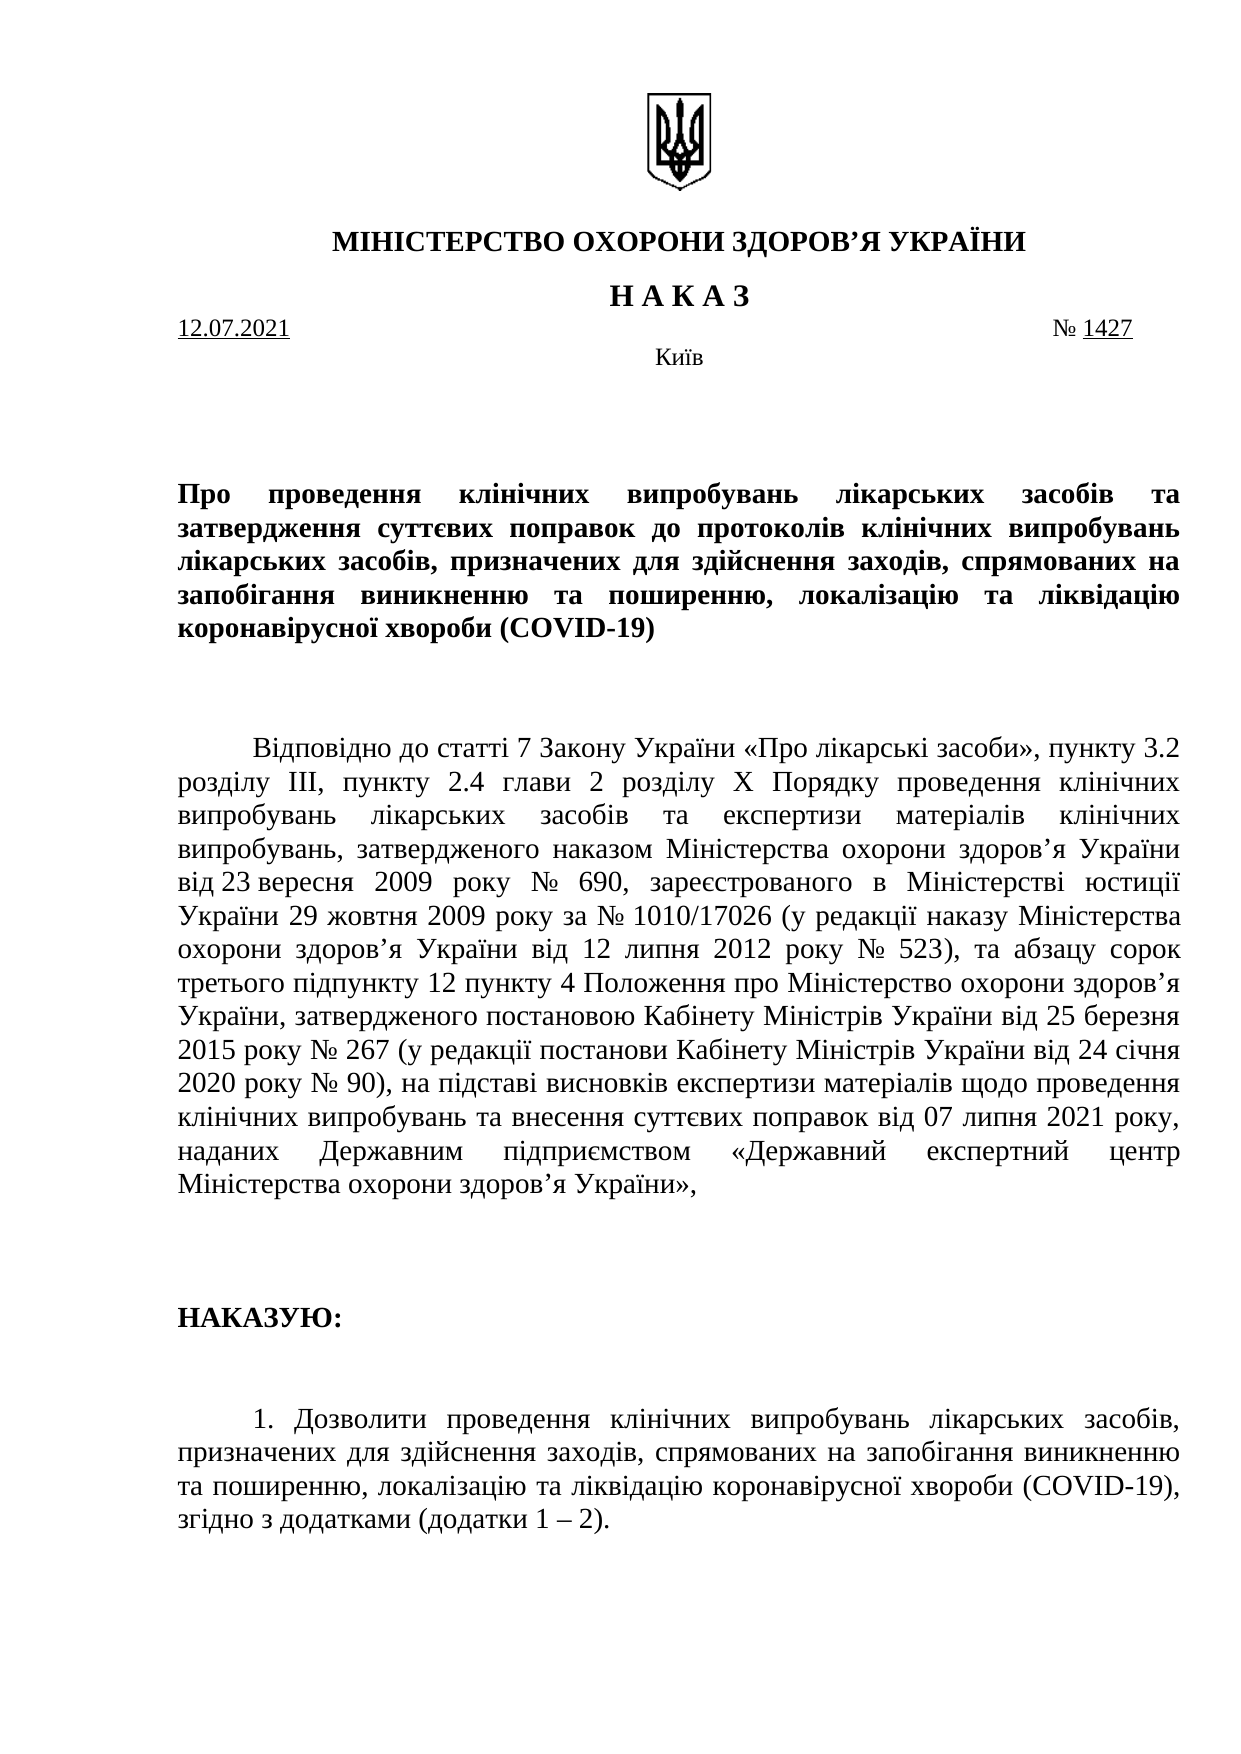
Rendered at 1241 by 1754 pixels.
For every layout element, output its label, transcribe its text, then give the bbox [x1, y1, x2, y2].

text 1. Дозволити проведення клінічних випробувань лікарських засобів, призначених для здійснення заходів, спрямованих на запобігання виникненню та поширенню, локалізацію та ліквідацію коронавірусної хвороби (COVID-19), згідно з додатками (додатки 1 – 2). [177, 1401, 1181, 1535]
text НАКАЗУЮ: [177, 1300, 1181, 1334]
subtitle Н А К А З [177, 277, 1181, 313]
text Відповідно до статті 7 Закону України «Про лікарські засоби», пункту 3.2 розділу ІІІ, пункту 2.4 глави 2 розділу Х Порядку проведення клінічних випробувань лікарських засобів та експертизи матеріалів клінічних випробувань, затвердженого наказом Міністерства охорони здоров’я України від 23 вересня 2009 року № 690, зареєстрованого в Міністерстві юстиції України 29 жовтня 2009 року за № 1010/17026 (у редакції наказу Міністерства охорони здоров’я України від 12 липня 2012 року № 523), та абзацу сорок третього підпункту 12 пункту 4 Положення про Міністерство охорони здоров’я України, затвердженого постановою Кабінету Міністрів України від 25 березня 2015 року № 267 (у редакції постанови Кабінету Міністрів України від 24 січня 2020 року № 90), на підставі висновків експертизи матеріалів щодо проведення клінічних випробувань та внесення суттєвих поправок від 07 липня 2021 року, наданих Державним підприємством «Державний експертний центр Міністерства охорони здоров’я України», [177, 730, 1181, 1200]
text Про проведення клінічних випробувань лікарських засобів та затвердження суттєвих поправок до протоколів клінічних випробувань лікарських засобів, призначених для здійснення заходів, спрямованих на запобігання виникненню та поширенню, локалізацію та ліквідацію коронавірусної хвороби (COVID-19) [177, 476, 1181, 644]
text Київ [177, 342, 1181, 371]
picture [647, 93, 712, 191]
text 12.07.2021 № 1427 [177, 313, 1181, 342]
subtitle МІНІСТЕРСТВО ОХОРОНИ ЗДОРОВ’Я УКРАЇНИ [177, 224, 1181, 258]
